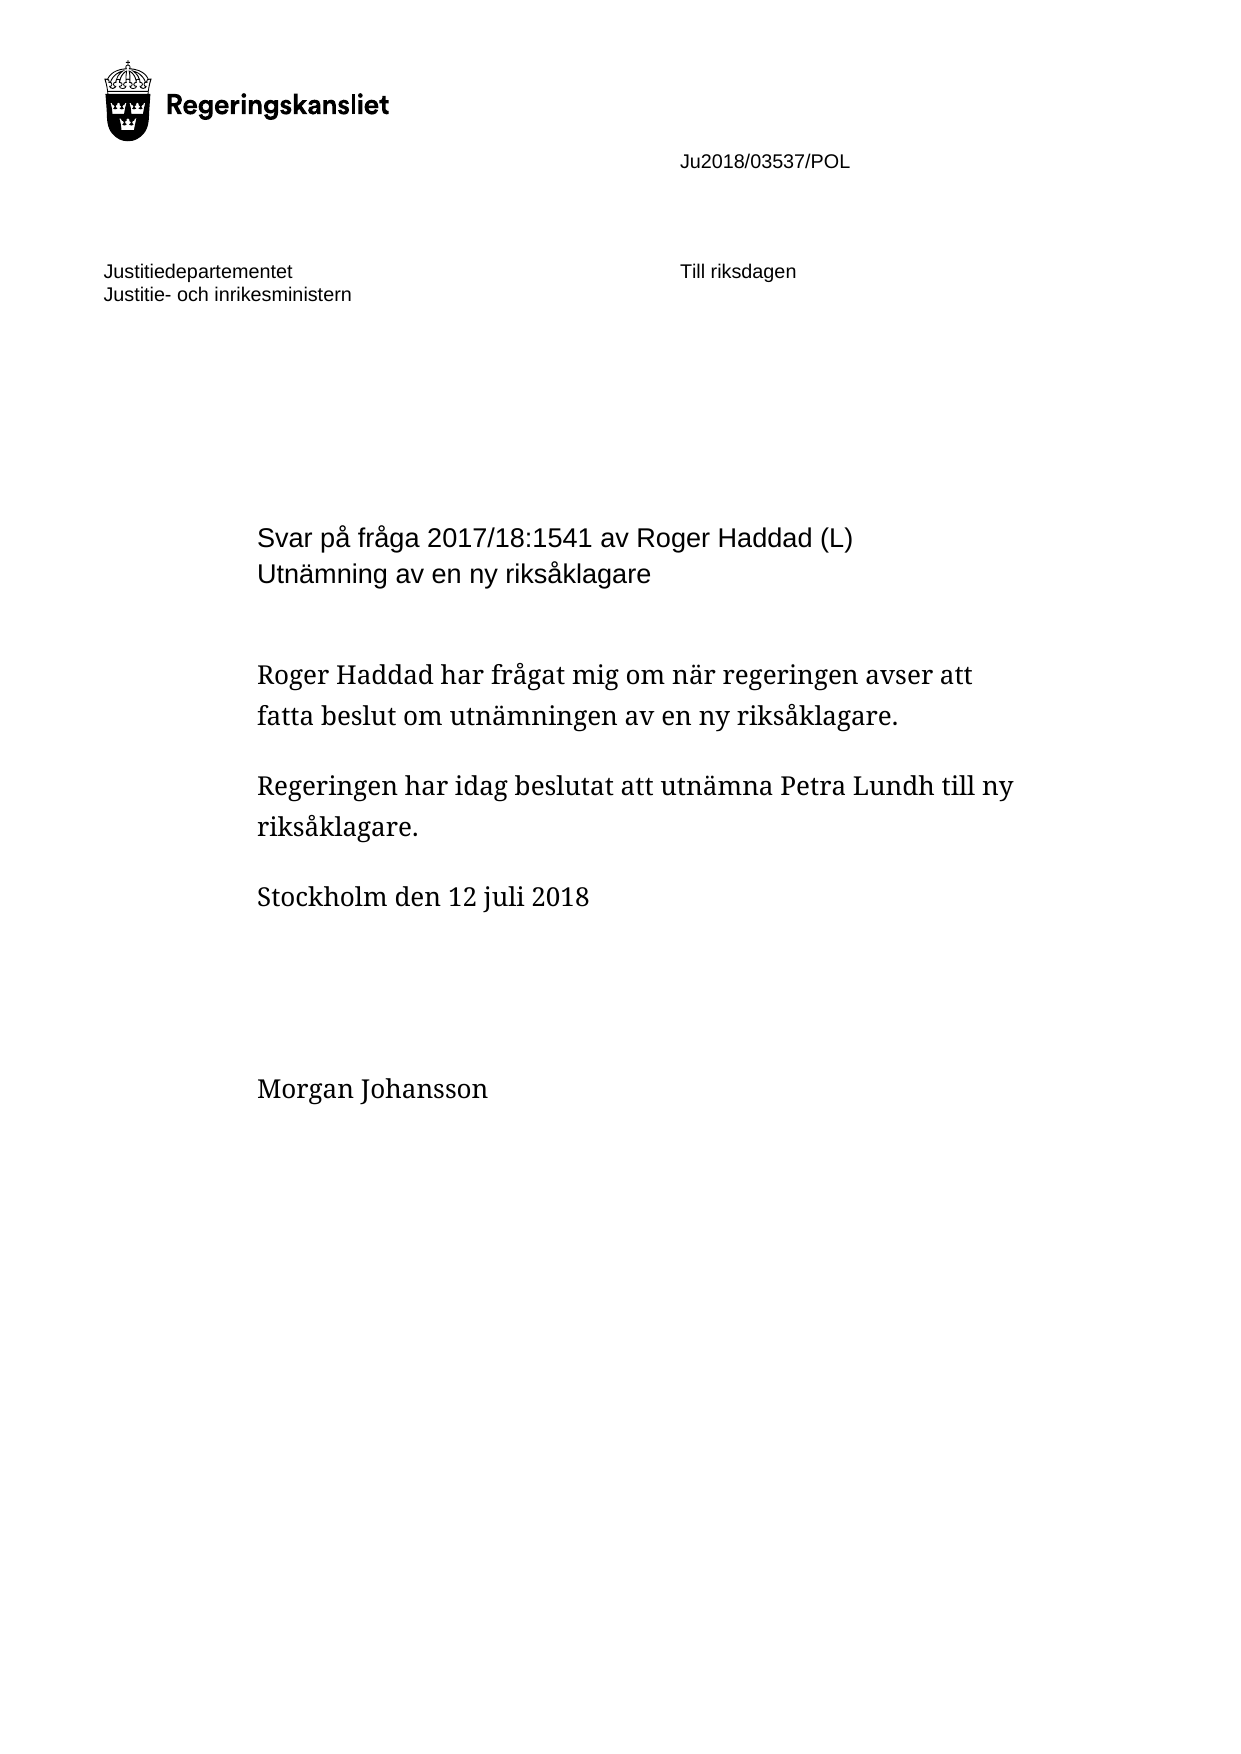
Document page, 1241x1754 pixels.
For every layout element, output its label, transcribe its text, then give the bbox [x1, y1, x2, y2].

text Regeringen har idag beslutat att utnämna Petra Lundh till ny riksåklagare. [257, 767, 1033, 844]
text Stockholm den [257, 878, 1033, 914]
text Roger Haddad har frågat mig om när regeringen avser att fatta beslut om utnämningen av en ny riksåklagare. [257, 657, 1033, 733]
text Morgan Johansson [257, 1071, 1033, 1106]
title Svar på fråga 2017/18:1541 av Roger Haddad (L) Utnämning av en ny riksåklagare [257, 522, 1033, 589]
